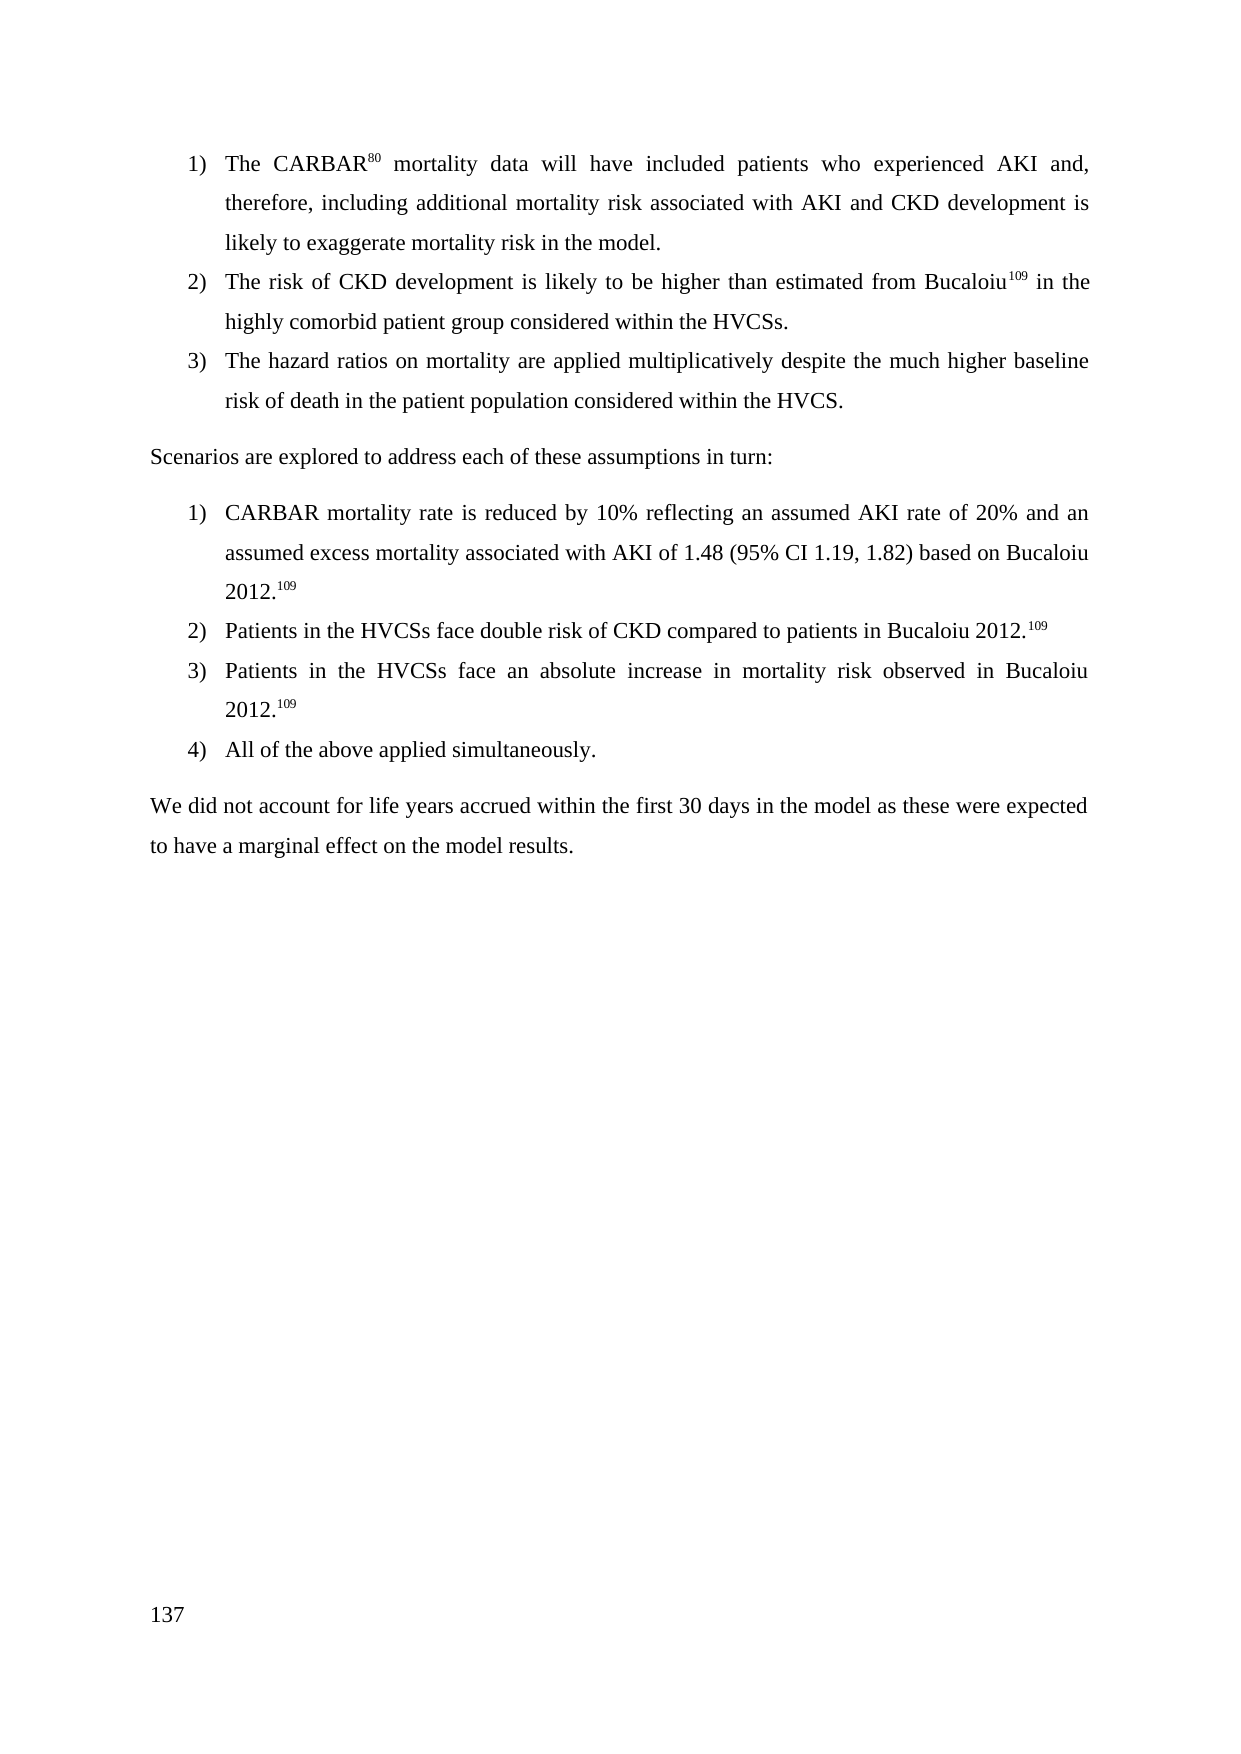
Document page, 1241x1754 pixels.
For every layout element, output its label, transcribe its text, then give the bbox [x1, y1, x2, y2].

list All of the above applied simultaneously. [187, 736, 1090, 762]
list Patients in the HVCSs face double risk of CKD compared to patients in Bucaloiu 2012.109 [187, 618, 1090, 644]
list The risk of CKD development is likely to be higher than estimated from Bucaloiu109 in the highly comorbid patient group considered within the HVCSs. [187, 268, 1090, 334]
list Patients in the HVCSs face an absolute increase in mortality risk observed in Bucaloiu 2012.109 [187, 657, 1090, 723]
list CARBAR mortality rate is reduced by 10% reflecting an assumed AKI rate of 20% and an assumed excess mortality associated with AKI of 1.48 (95% CI 1.19, 1.82) based on Bucaloiu 2012.109 [187, 499, 1090, 604]
list The CARBAR80 mortality data will have included patients who experienced AKI and, therefore, including additional mortality risk associated with AKI and CKD development is likely to exaggerate mortality risk in the model. [187, 150, 1090, 255]
list The hazard ratios on mortality are applied multiplicatively despite the much higher baseline risk of death in the patient population considered within the HVCS. [187, 347, 1090, 413]
text We did not account for life years accrued within the first 30 days in the model as these were expected to have a marginal effect on the model results. [150, 792, 1090, 858]
text Scenarios are explored to address each of these assumptions in turn: [150, 443, 1090, 469]
